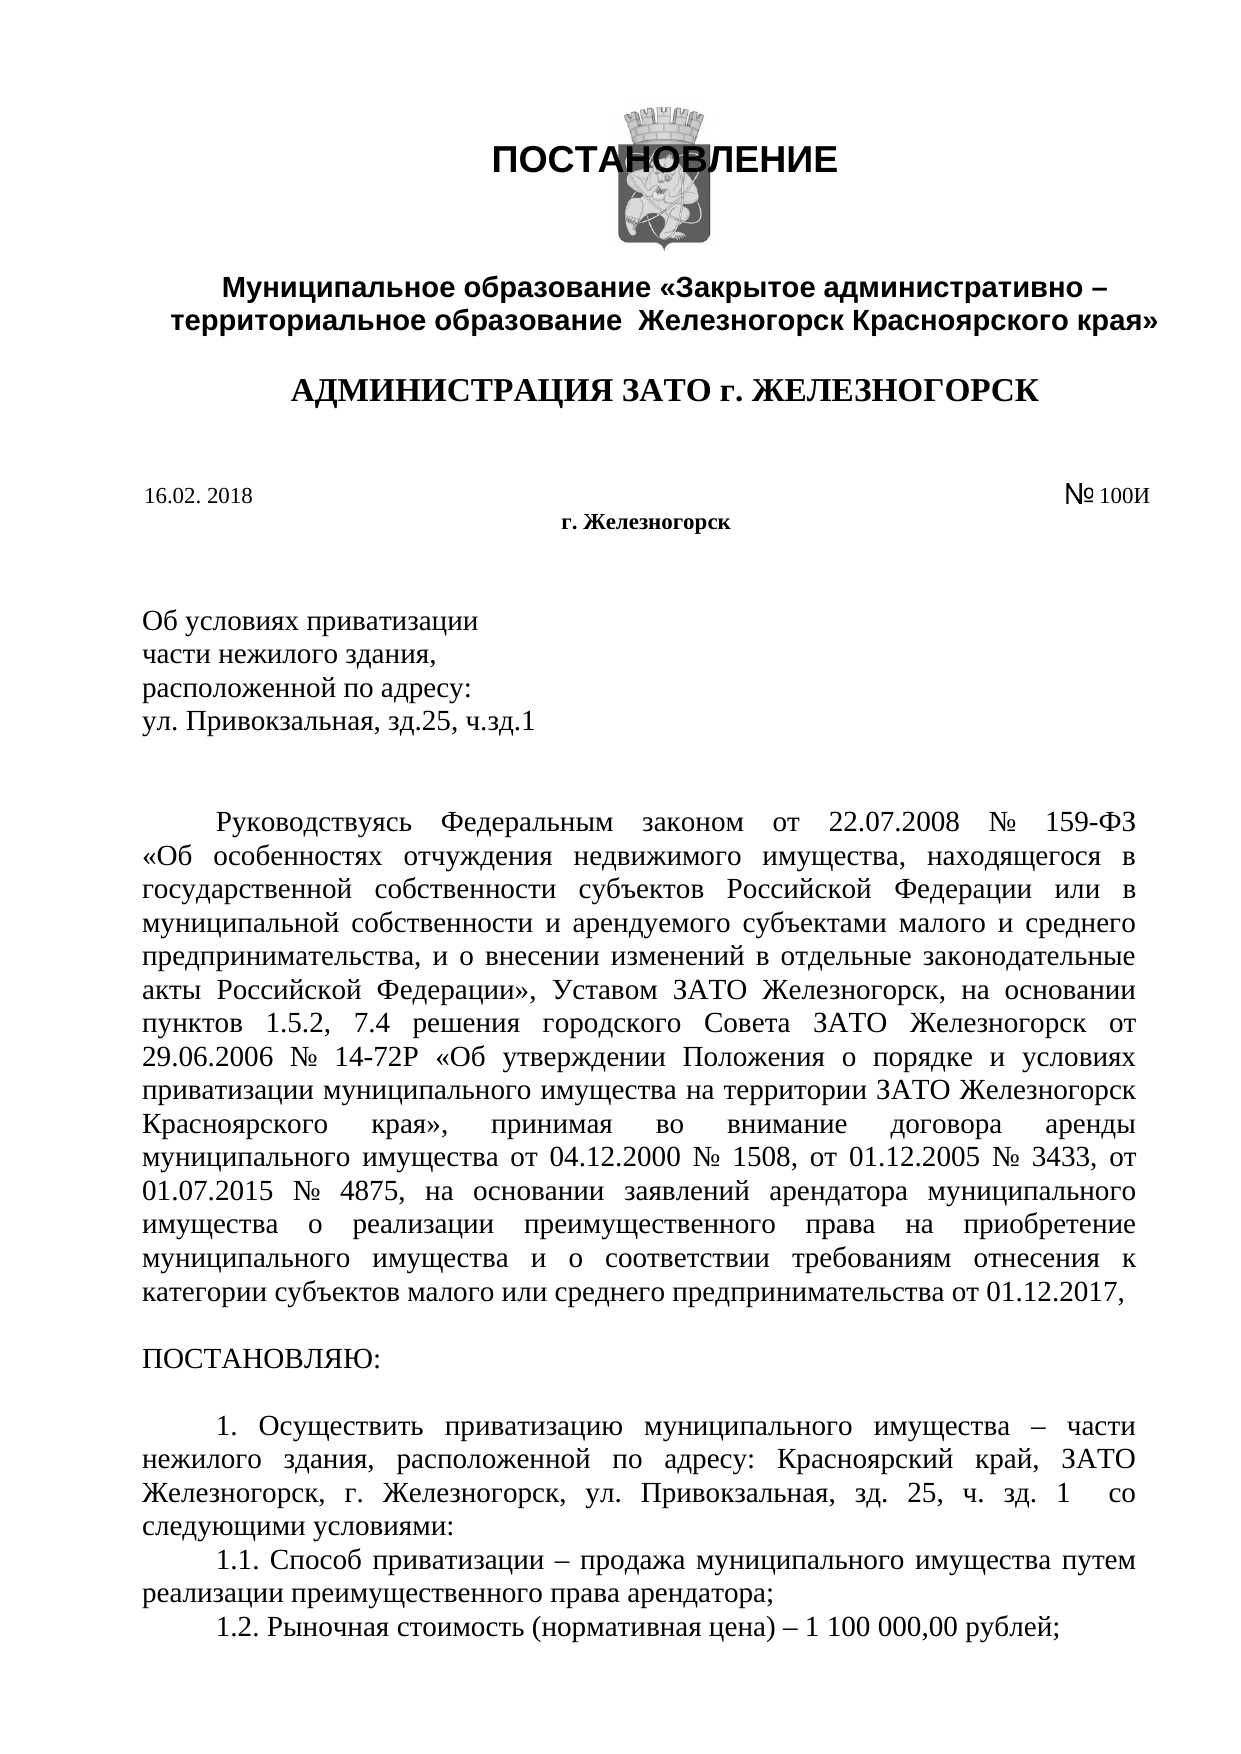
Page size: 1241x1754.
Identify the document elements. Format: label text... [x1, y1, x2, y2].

text ПОСТАНОВЛЕНИЕ [149, 137, 1180, 180]
text 1.1. Способ приватизации – продажа муниципального имущества путем реализации преимущественного права арендатора; [142, 1542, 1137, 1609]
subtitle части нежилого здания, [142, 636, 1137, 670]
subtitle расположенной по адресу: [142, 670, 1137, 703]
subtitle Об условиях приватизации [142, 603, 1137, 636]
text 16.02. 2018 100И [121, 482, 1171, 508]
text ПОСТАНОВЛЯЮ: [142, 1341, 1137, 1374]
subtitle АДМИНИСТРАЦИЯ ЗАТО г. ЖЕЛЕЗНОГОРСК [149, 371, 1180, 409]
text 1.2. Рыночная стоимость (нормативная цена) – 1 100 000,00 рублей; [142, 1609, 1137, 1643]
text г. Железногорск [121, 508, 1171, 535]
text Муниципальное образование «Закрытое административно – территориальное образование Железногорск Красноярского края» [149, 270, 1180, 337]
subtitle ул. Привокзальная, зд.25, ч.зд.1 [142, 703, 1137, 737]
text 1. Осуществить приватизацию муниципального имущества – части нежилого здания, расположенной по адресу: Красноярский край, ЗАТО Железногорск, г. Железногорск, ул. Привокзальная, зд. 25, ч. зд. 1 со следующими условиями: [142, 1408, 1137, 1542]
text Руководствуясь Федеральным законом от 22.07.2008 № 159-ФЗ «Об особенностях отчуждения недвижимого имущества, находящегося в государственной собственности субъектов Российской Федерации или в муниципальной собственности и арендуемого субъектами малого и среднего предпринимательства, и о внесении изменений в отдельные законодательные акты Российской Федерации», Уставом ЗАТО Железногорск, на основании пунктов 1.5.2, 7.4 решения городского Совета ЗАТО Железногорск от 29.06.2006 № 14-72Р «Об утверждении Положения о порядке и условиях приватизации муниципального имущества на территории ЗАТО Железногорск Красноярского края», принимая во внимание договора аренды муниципального имущества от 04.12.2000 № 1508, от 01.12.2005 № 3433, от 01.07.2015 № 4875, на основании заявлений арендатора муниципального имущества о реализации преимущественного права на приобретение муниципального имущества и о соответствии требованиям отнесения к категории субъектов малого или среднего предпринимательства от 01.12.2017, [142, 804, 1137, 1307]
